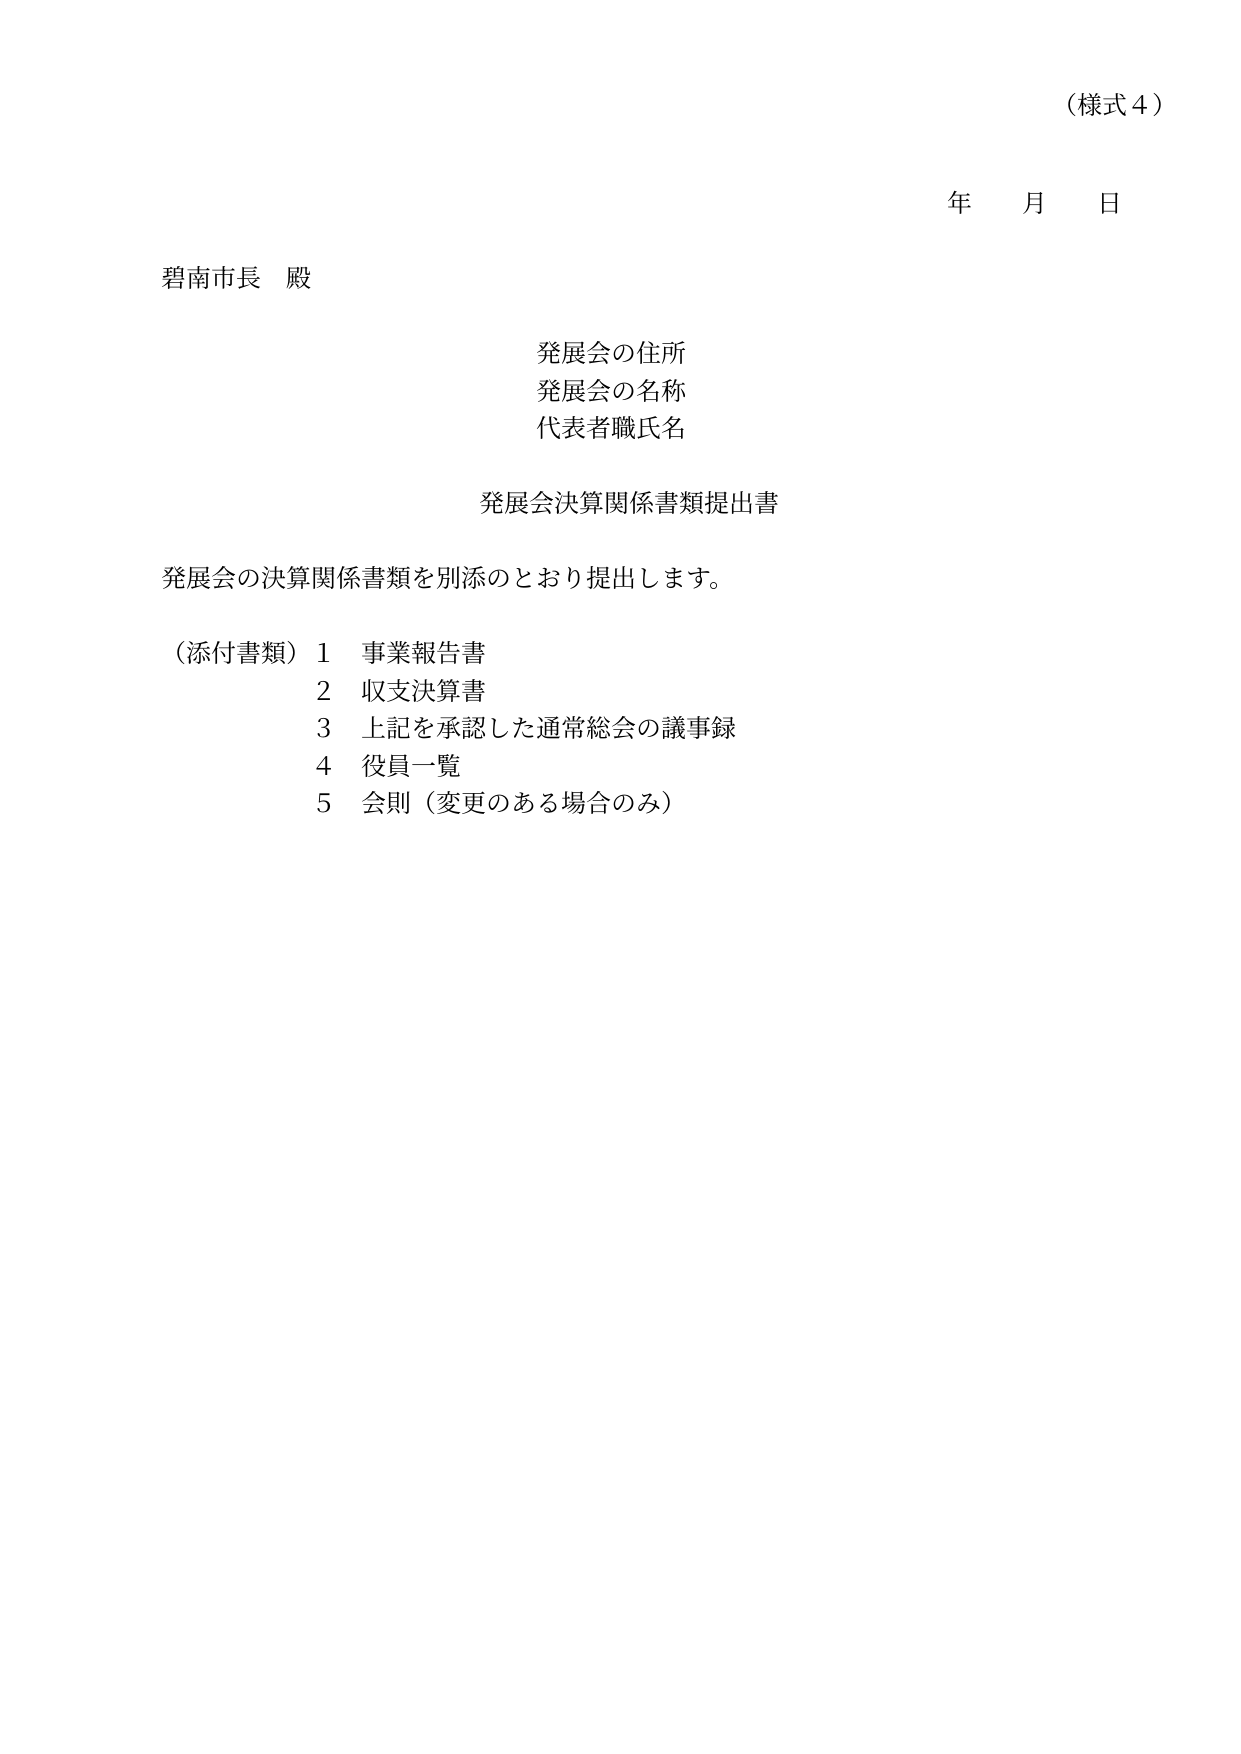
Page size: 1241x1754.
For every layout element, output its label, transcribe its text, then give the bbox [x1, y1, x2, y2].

text 発展会の名称 [136, 371, 1122, 408]
text 碧南市長 殿 [136, 258, 1122, 296]
text 発展会の住所 [136, 333, 1122, 371]
text ４ 役員一覧 [136, 746, 1122, 783]
text ３ 上記を承認した通常総会の議事録 [136, 708, 1122, 746]
text ５ 会則（変更のある場合のみ） [136, 783, 1122, 821]
text 発展会の決算関係書類を別添のとおり提出します。 [136, 558, 1122, 596]
text ２ 収支決算書 [136, 671, 1122, 708]
text （添付書類）１ 事業報告書 [136, 633, 1122, 671]
text 発展会決算関係書類提出書 [136, 483, 1122, 521]
text 代表者職氏名 [136, 408, 1122, 446]
text 年 月 日 [136, 183, 1122, 221]
